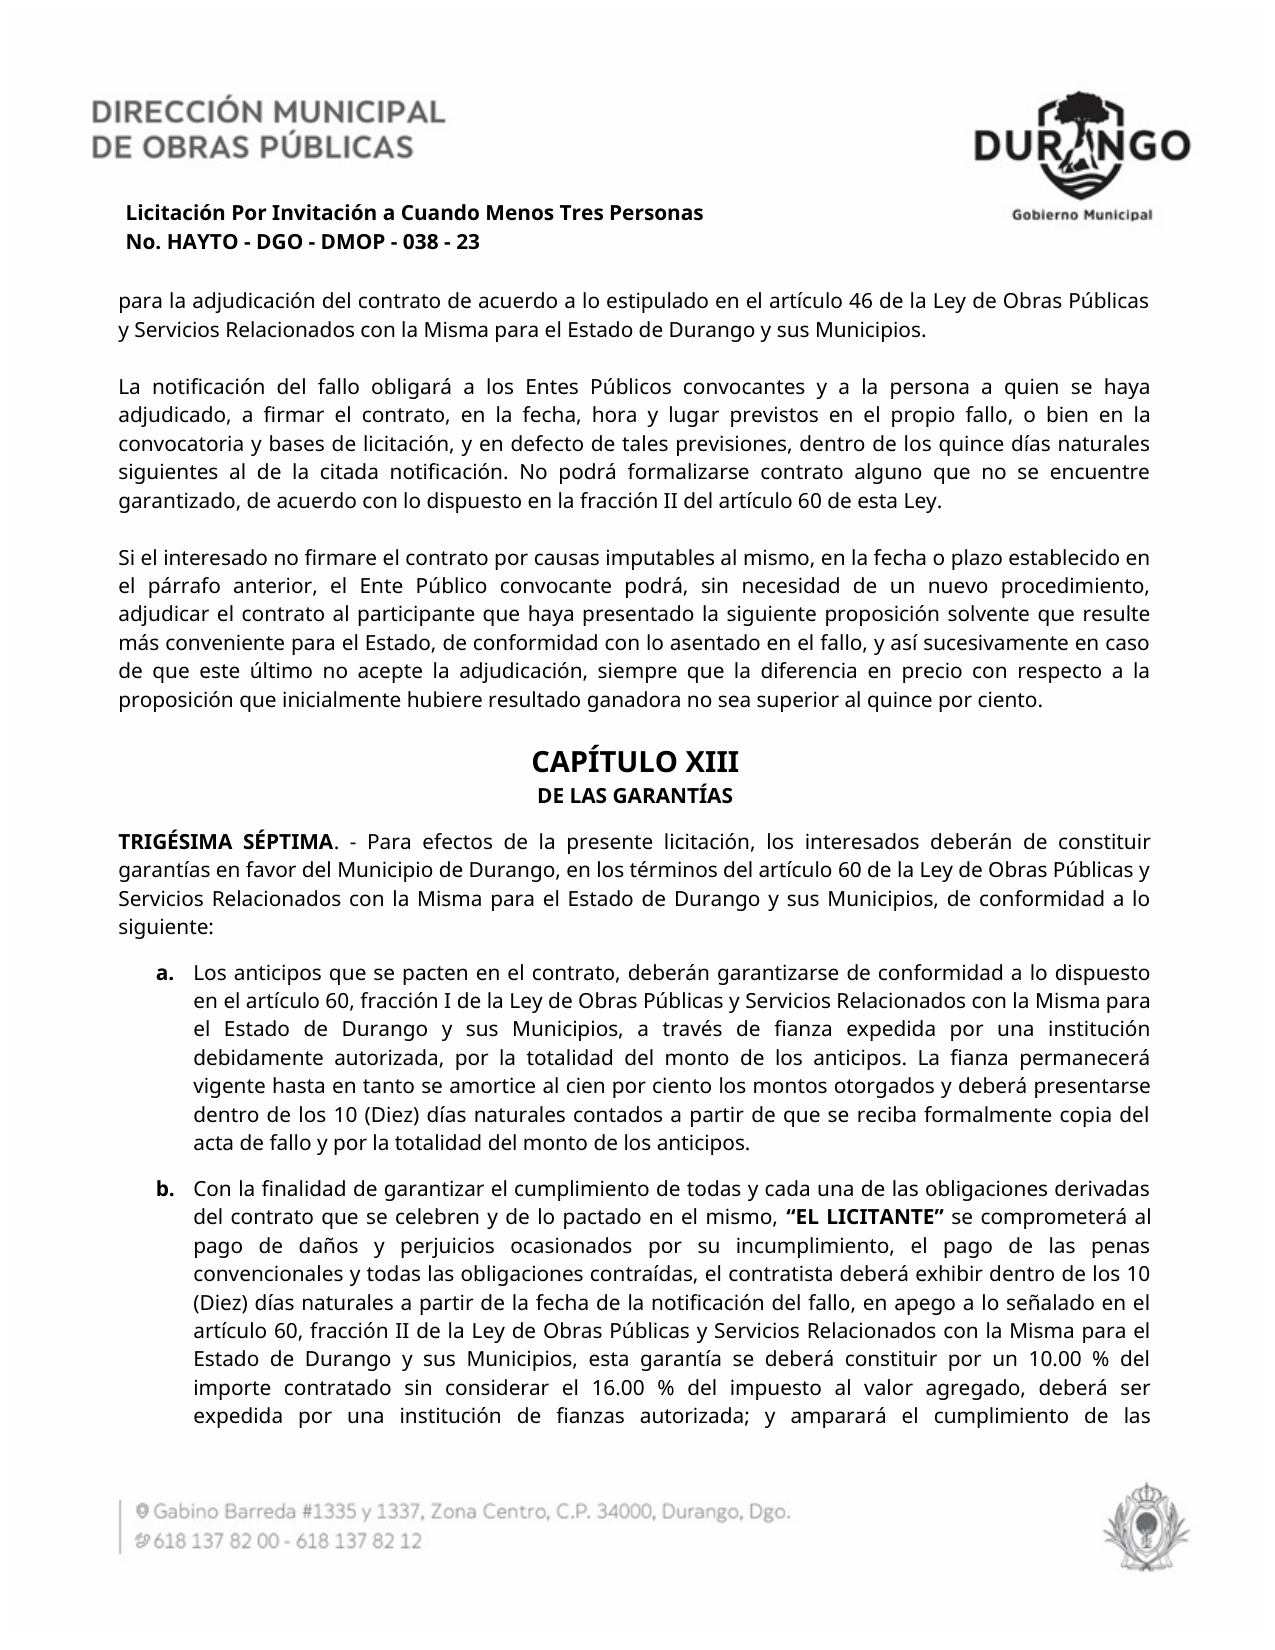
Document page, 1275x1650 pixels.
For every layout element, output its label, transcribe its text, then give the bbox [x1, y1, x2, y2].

list Los anticipos que se pacten en el contrato, deberán garantizarse de conformidad a lo dispuesto en el artículo 60, fracción I de la Ley de Obras Públicas y Servicios Relacionados con la Misma para el Estado de Durango y sus Municipios, a través de fianza expedida por una institución debidamente autorizada, por la totalidad del monto de los anticipos. La fianza permanecerá vigente hasta en tanto se amortice al cien por ciento los montos otorgados y deberá presentarse dentro de los 10 (Diez) días naturales contados a partir de que se reciba formalmente copia del acta de fallo y por la totalidad del monto de los anticipos. [156, 958, 1152, 1157]
text CAPÍTULO XIII [118, 742, 1152, 781]
picture [7, 5, 1269, 1635]
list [156, 1174, 1152, 1430]
text TRIGÉSIMA SÉPTIMA. - Para efectos de la presente licitación, los interesados deberán de constituir garantías en favor del Municipio de Durango, en los términos del artículo 60 de la Ley de Obras Públicas y Servicios Relacionados con la Misma para el Estado de Durango y sus Municipios, de conformidad a lo siguiente: [118, 827, 1152, 941]
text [118, 287, 1152, 343]
text Si el interesado no firmare el contrato por causas imputables al mismo, en la fecha o plazo establecido en el párrafo anterior, el Ente Público convocante podrá, sin necesidad de un nuevo procedimiento, adjudicar el contrato al participante que haya presentado la siguiente proposición solvente que resulte más conveniente para el Estado, de conformidad con lo asentado en el fallo, y así sucesivamente en caso de que este último no acepte la adjudicación, siempre que la diferencia en precio con respecto a la proposición que inicialmente hubiere resultado ganadora no sea superior al quince por ciento. [118, 543, 1152, 713]
text DE LAS GARANTÍAS [118, 781, 1152, 810]
text La notificación del fallo obligará a los Entes Públicos convocantes y a la persona a quien se haya adjudicado, a firmar el contrato, en la fecha, hora y lugar previstos en el propio fallo, o bien en la convocatoria y bases de licitación, y en defecto de tales previsiones, dentro de los quince días naturales siguientes al de la citada notificación. No podrá formalizarse contrato alguno que no se encuentre garantizado, de acuerdo con lo dispuesto en la fracción II del artículo 60 de esta Ley. [118, 372, 1152, 514]
